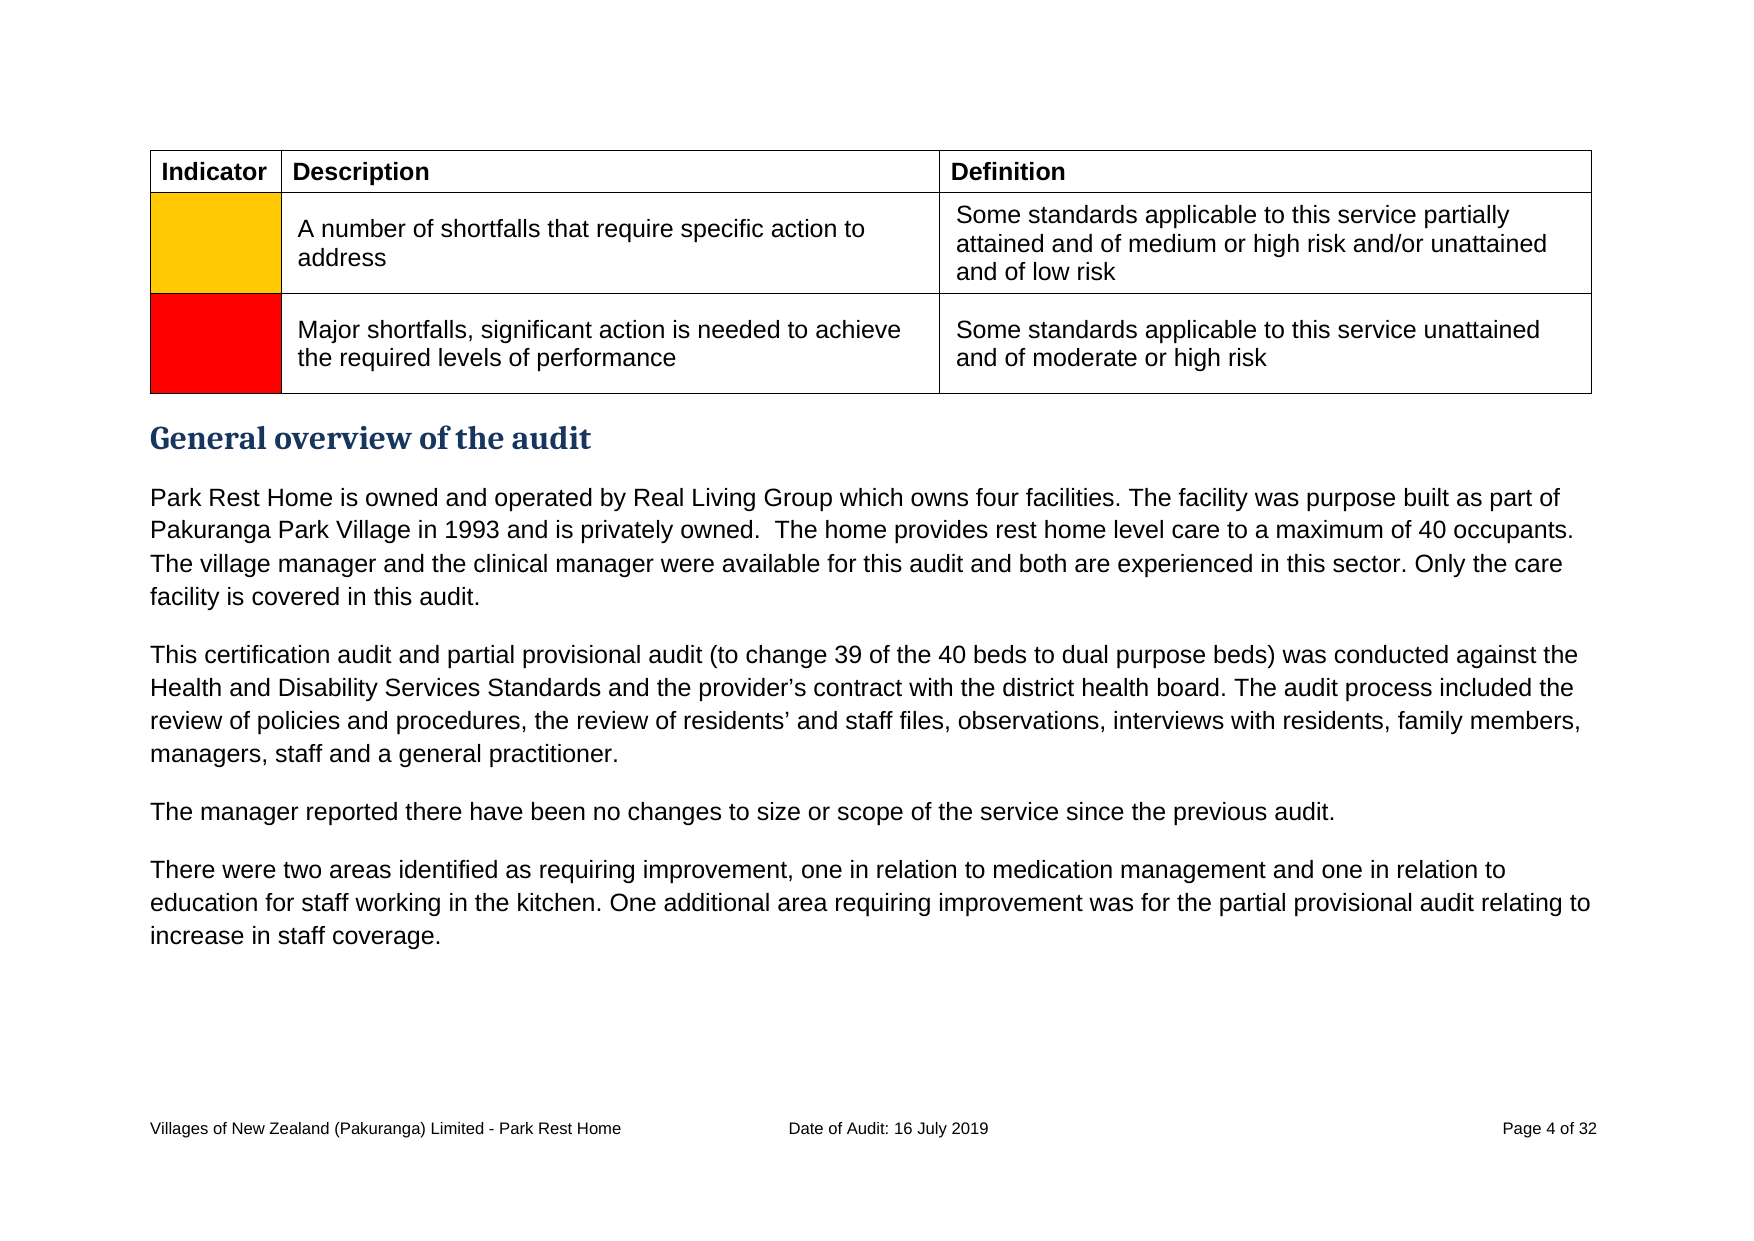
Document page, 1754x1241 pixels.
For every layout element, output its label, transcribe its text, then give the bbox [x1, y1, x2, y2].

table_cell A number of shortfalls that require specific action to address [282, 193, 939, 293]
text There were two areas identified as requiring improvement, one in relation to medication management and one in relation to education for staff working in the kitchen. One additional area requiring improvement was for the partial provisional audit relating to increase in staff coverage. [150, 855, 1604, 949]
table_header Indicator [151, 151, 281, 192]
table_header Definition [940, 151, 1591, 192]
subtitle General overview of the audit [150, 419, 1604, 457]
table_header Description [282, 151, 939, 192]
table_cell Some standards applicable to this service unattained and of moderate or high risk [940, 294, 1591, 393]
text This certification audit and partial provisional audit (to change 39 of the 40 beds to dual purpose beds) was conducted against the Health and Disability Services Standards and the provider’s contract with the district health board. The audit process included the review of policies and procedures, the review of residents’ and staff files, observations, interviews with residents, family members, managers, staff and a general practitioner. [150, 639, 1604, 767]
text The manager reported there have been no changes to size or scope of the service since the previous audit. [150, 797, 1604, 825]
table_cell Major shortfalls, significant action is needed to achieve the required levels of performance [282, 294, 939, 393]
table_cell [151, 294, 281, 393]
table_cell [151, 193, 281, 293]
text Park Rest Home is owned and operated by Real Living Group which owns four facilities. The facility was purpose built as part of Pakuranga Park Village in 1993 and is privately owned. The home provides rest home level care to a maximum of 40 occupants. The village manager and the clinical manager were available for this audit and both are experienced in this sector. Only the care facility is covered in this audit. [150, 482, 1604, 610]
table_cell Some standards applicable to this service partially attained and of medium or high risk and/or unattained and of low risk [940, 193, 1591, 293]
